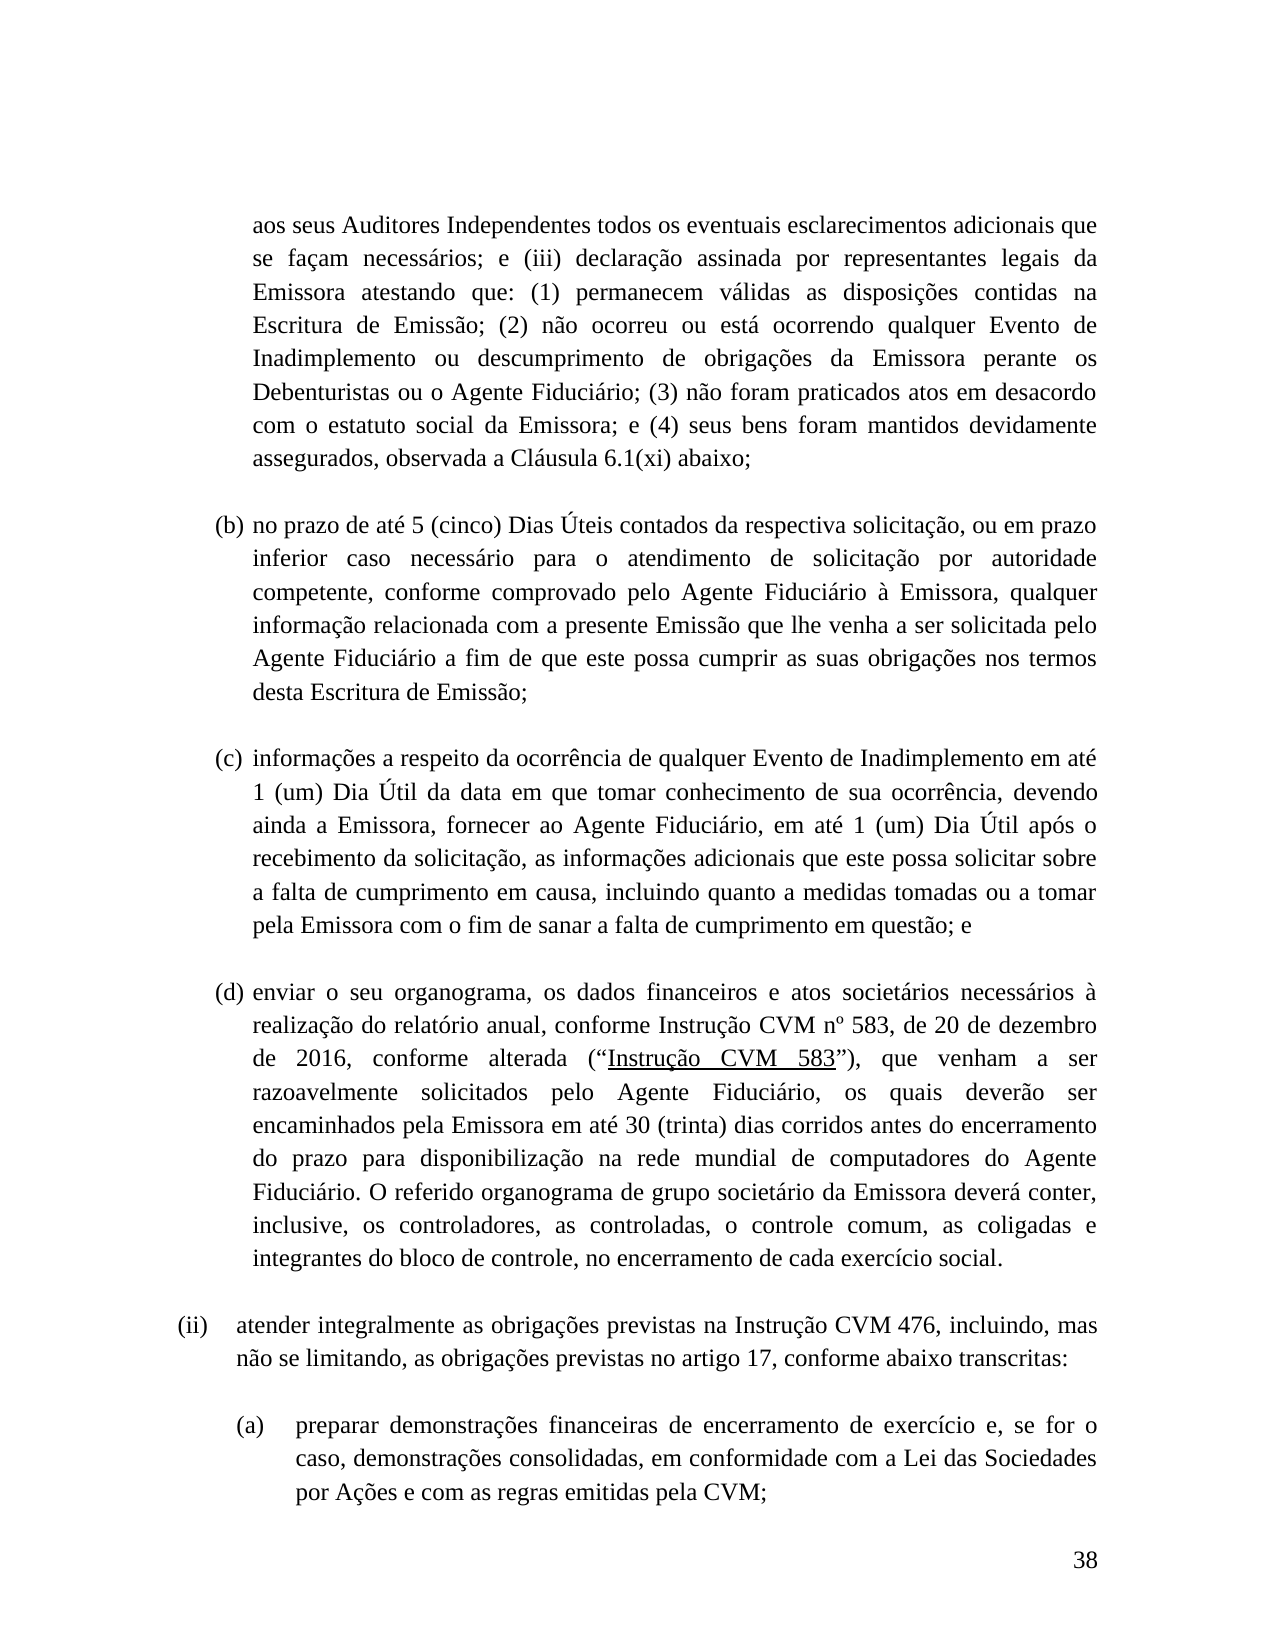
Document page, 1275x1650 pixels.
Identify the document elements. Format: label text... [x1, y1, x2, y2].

list no prazo de até 5 (cinco) Dias Úteis contados da respectiva solicitação, ou em prazo inferior caso necessário para o atendimento de solicitação por autoridade competente, conforme comprovado pelo Agente Fiduciário à Emissora, qualquer informação relacionada com a presente Emissão que lhe venha a ser solicitada pelo Agente Fiduciário a fim de que este possa cumprir as suas obrigações nos termos desta Escritura de Emissão; [215, 507, 1098, 707]
list informações a respeito da ocorrência de qualquer Evento de Inadimplemento em até 1 (um) Dia Útil da data em que tomar conhecimento de sua ocorrência, devendo ainda a Emissora, fornecer ao Agente Fiduciário, em até 1 (um) Dia Útil após o recebimento da solicitação, as informações adicionais que este possa solicitar sobre a falta de cumprimento em causa, incluindo quanto a medidas tomadas ou a tomar pela Emissora com o fim de sanar a falta de cumprimento em questão; e [215, 740, 1098, 940]
list enviar o seu organograma, os dados financeiros e atos societários necessários à realização do relatório anual, conforme Instrução CVM nº 583, de 20 de dezembro de 2016, conforme alterada (“Instrução CVM 583”), que venham a ser razoavelmente solicitados pelo Agente Fiduciário, os quais deverão ser encaminhados pela Emissora em até 30 (trinta) dias corridos antes do encerramento do prazo para disponibilização na rede mundial de computadores do Agente Fiduciário. O referido organograma de grupo societário da Emissora deverá conter, inclusive, os controladores, as controladas, o controle comum, as coligadas e integrantes do bloco de controle, no encerramento de cada exercício social. [215, 973, 1098, 1273]
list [215, 207, 1098, 473]
list atender integralmente as obrigações previstas na Instrução CVM 476, incluindo, mas não se limitando, as obrigações previstas no artigo 17, conforme abaixo transcritas: [177, 1307, 1098, 1373]
list preparar demonstrações financeiras de encerramento de exercício e, se for o caso, demonstrações consolidadas, em conformidade com a Lei das Sociedades por Ações e com as regras emitidas pela CVM; [236, 1407, 1098, 1507]
